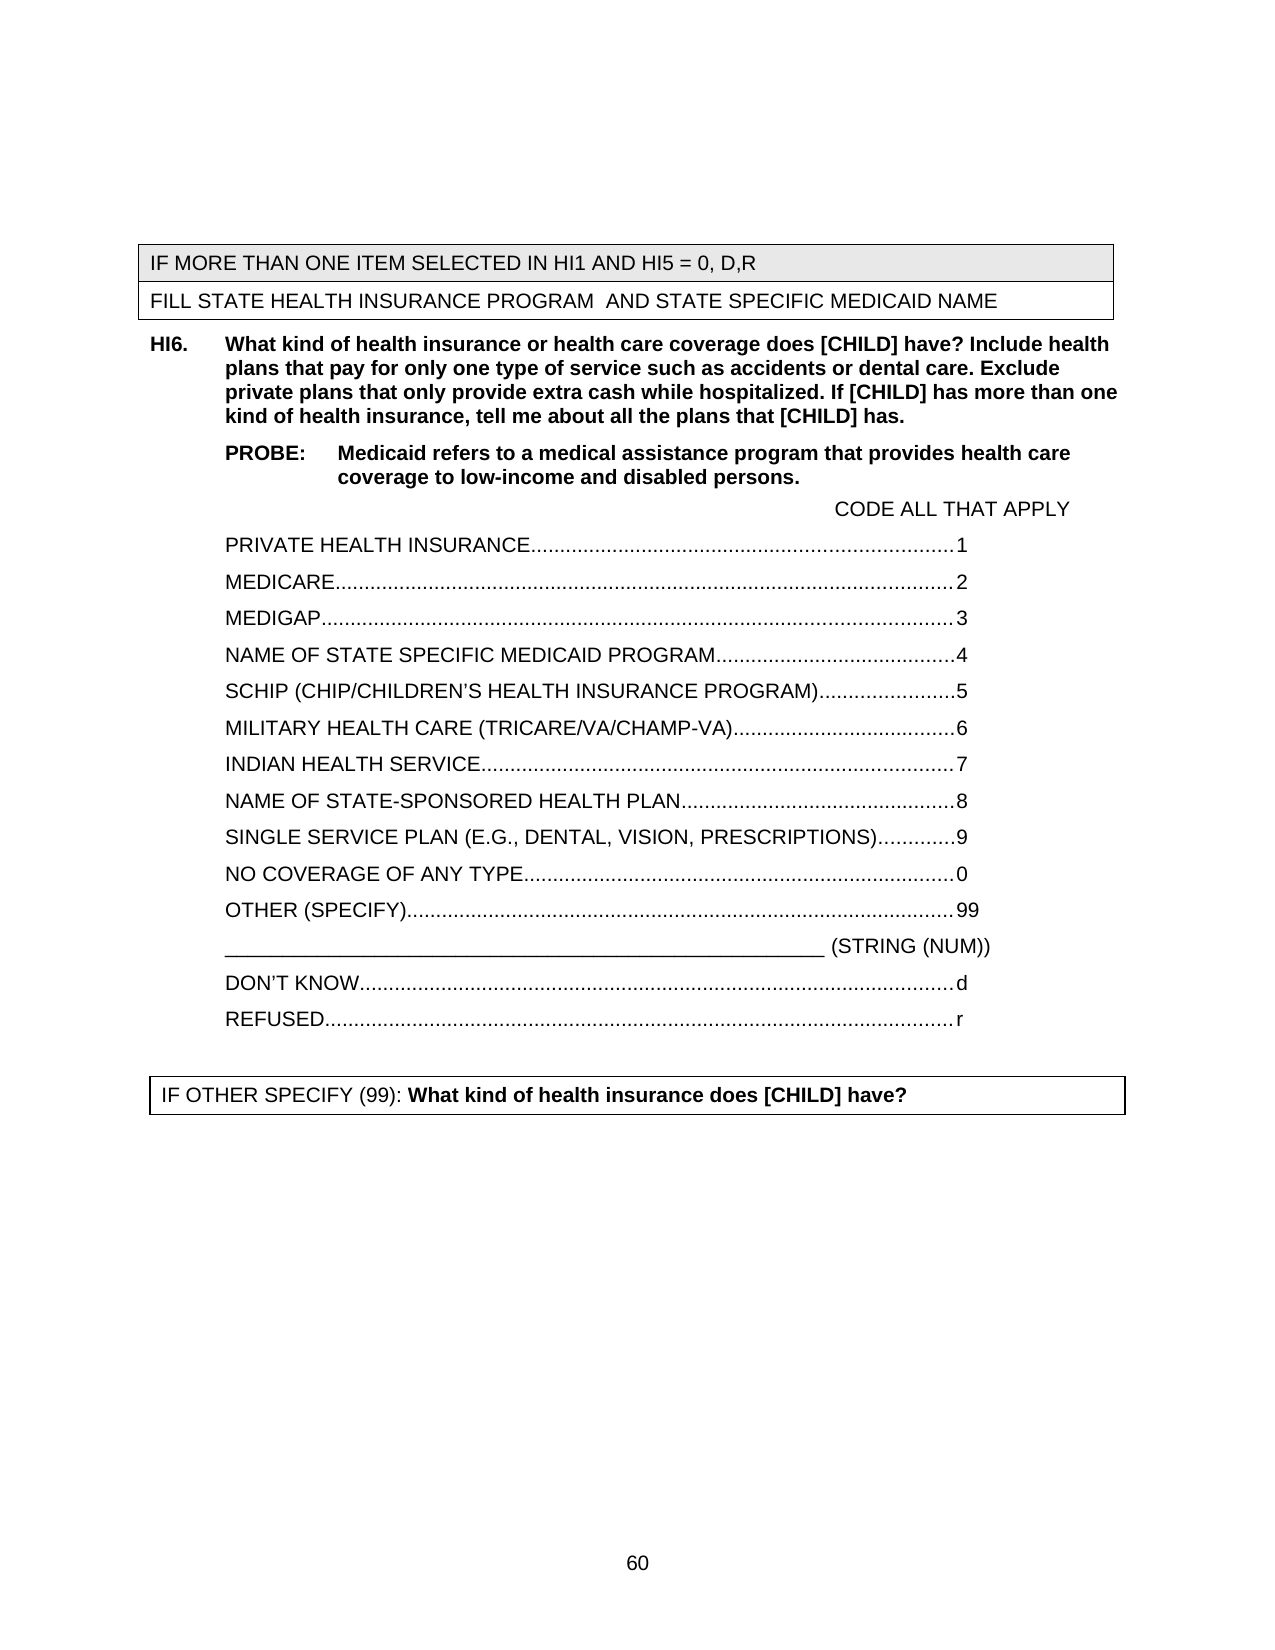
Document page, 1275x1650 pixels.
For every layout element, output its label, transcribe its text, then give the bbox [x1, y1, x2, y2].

text PRIVATE HEALTH INSURANCE 1 [225, 533, 928, 557]
table_header if more than one item selected in HI1 and HI5 = 0, D,R [139, 245, 1113, 281]
text SCHIP (CHIP/CHILDREN’S HEALTH INSURANCE PROGRAM) 5 [225, 679, 928, 703]
table_cell FILL STATE HEALTH INSURANCE PROGRAM and state specific medicaid name [139, 282, 1113, 319]
text SINGLE SERVICE PLAN (E.G., DENTAL, VISION, PRESCRIPTIONS) 9 [225, 825, 928, 849]
text OTHER (SPECIFY) 99 [225, 898, 928, 922]
text HI6. What kind of health insurance or health care coverage does [CHILD] have? Include health plans that pay for only one type of service such as accidents or dental care. Exclude private plans that only provide extra cash while hospitalized. If [CHILD] has more than one kind of health insurance, tell me about all the plans that [CHILD] has. [150, 332, 1125, 428]
text NAME OF STATE SPECIFIC MEDICAID PROGRAM 4 [225, 643, 928, 667]
text MEDICARE 2 [225, 570, 928, 594]
text INDIAN HEALTH SERVICE 7 [225, 752, 928, 776]
text REFUSED r [225, 1007, 928, 1031]
text (STRING ) [225, 934, 1153, 958]
table_header IF OTHER SPECIFY (99): What kind of health insurance does [CHILD] have? [151, 1077, 1124, 1113]
text NO COVERAGE OF ANY TYPE 0 [225, 861, 928, 885]
text NAME OF STATE-SPONSORED HEALTH PLAN 8 [225, 788, 928, 812]
text DON’T KNOW d [225, 971, 928, 995]
text MILITARY HEALTH CARE (TRICARE/VA/CHAMP-VA) 6 [225, 716, 928, 739]
text PROBE: Medicaid refers to a medical assistance program that provides health care coverage to low-income and disabled persons. [225, 441, 1125, 488]
text MEDIGAP 3 [225, 606, 928, 630]
